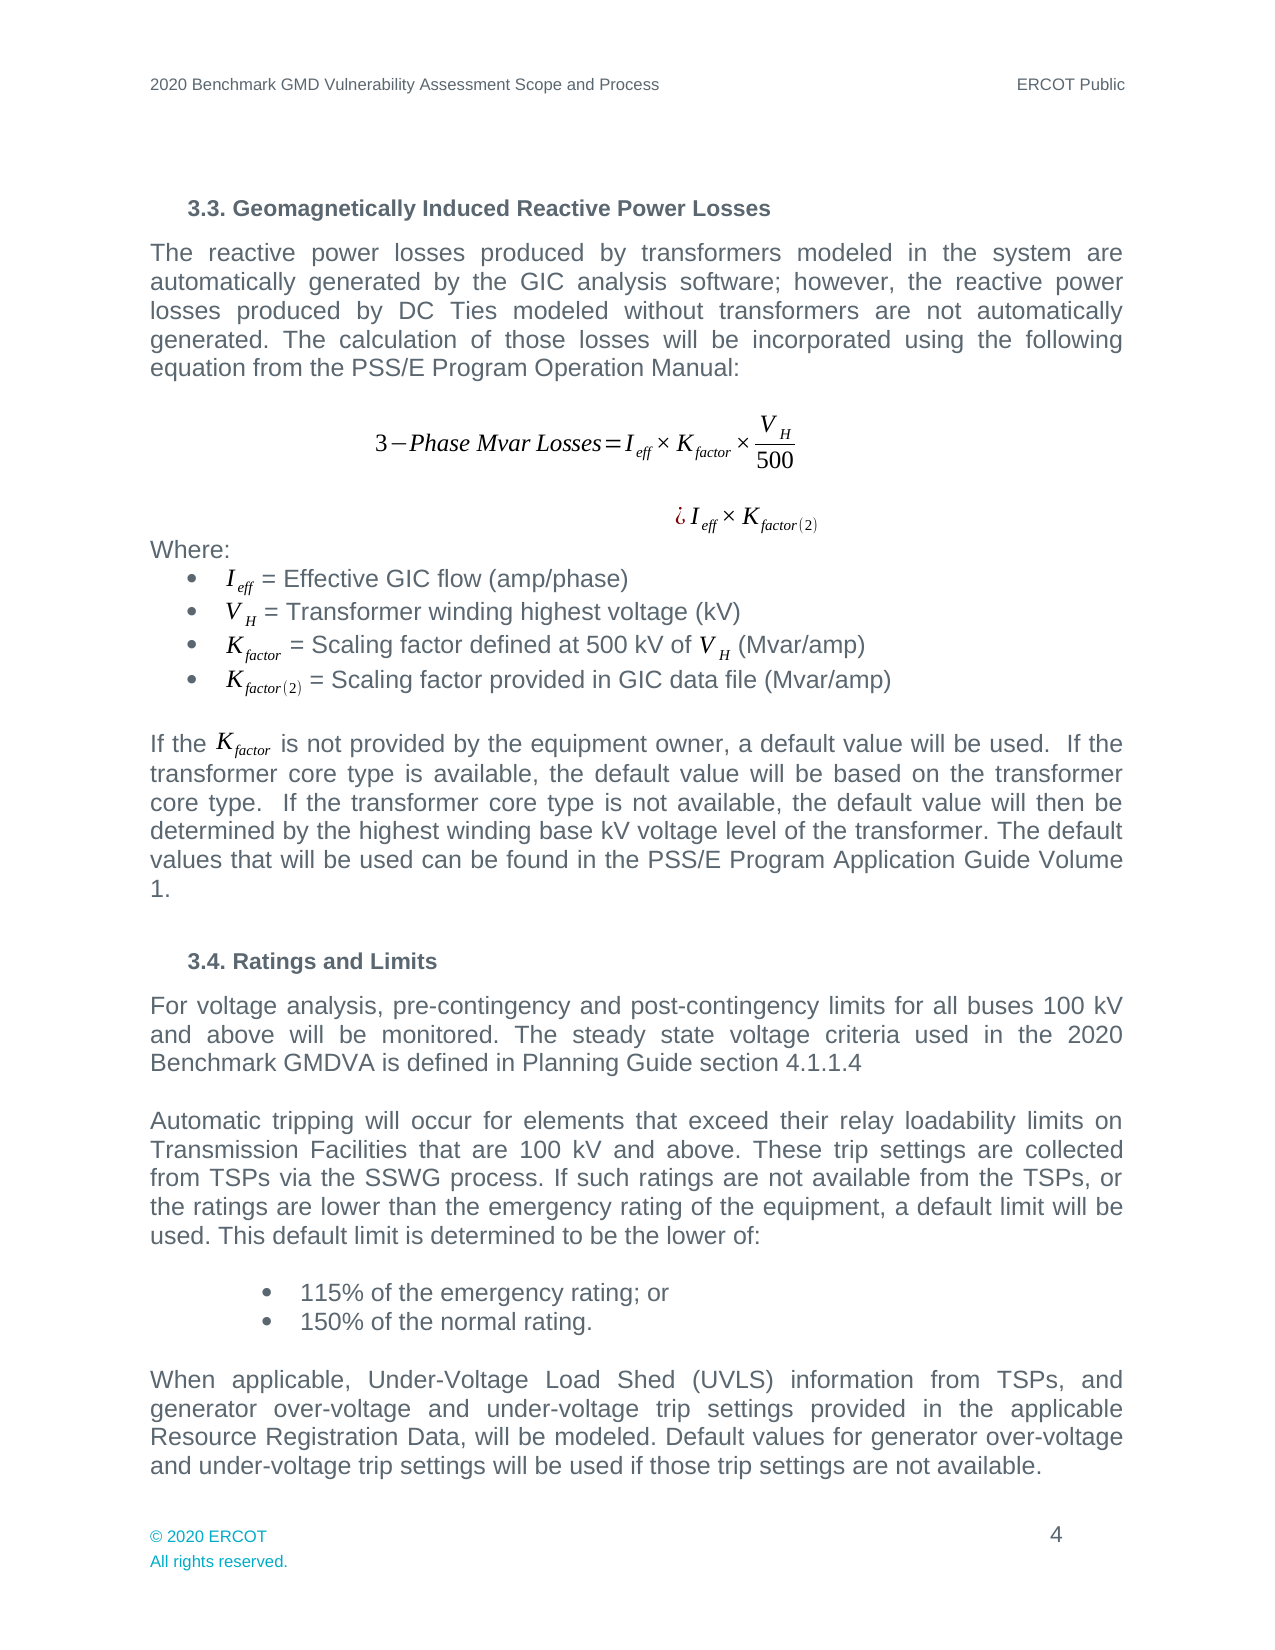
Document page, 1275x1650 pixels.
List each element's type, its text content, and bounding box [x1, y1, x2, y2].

list 115% of the emergency rating; or [262, 1278, 1125, 1307]
list 150% of the normal rating. [262, 1307, 1125, 1336]
text When applicable, Under-Voltage Load Shed (UVLS) information from TSPs, and generator over-voltage and under-voltage trip settings provided in the applicable Resource Registration Data, will be modeled. Default values for generator over-voltage and under-voltage trip settings will be used if those trip settings are not available. [150, 1365, 1125, 1480]
text If the is not provided by the equipment owner, a default value will be used. If the transformer core type is available, the default value will be based on the transformer core type. If the transformer core type is not available, the default value will then be determined by the highest winding base kV voltage level of the transformer. The default values that will be used can be found in the PSS/E Program Application Guide Volume 1. [150, 727, 1125, 902]
text The reactive power losses produced by transformers modeled in the system are automatically generated by the GIC analysis software; however, the reactive power losses produced by DC Ties modeled without transformers are not automatically generated. The calculation of those losses will be incorporated using the following equation from the PSS/E Program Operation Manual: [150, 238, 1125, 382]
list = Transformer winding highest voltage (kV) [187, 597, 1125, 630]
text Where: [150, 535, 1125, 564]
subtitle Ratings and Limits [187, 948, 1125, 974]
subtitle Geomagnetically Induced Reactive Power Losses [187, 195, 1125, 222]
text For voltage analysis, pre-contingency and post-contingency limits for all buses 100 kV and above will be monitored. The steady state voltage criteria used in the 2020 Benchmark GMDVA is defined in Planning Guide section 4.1.1.4 [150, 991, 1125, 1077]
list = Scaling factor defined at 500 kV of (Mvar/amp) [187, 630, 1125, 665]
list = Scaling factor provided in GIC data file (Mvar/amp) [187, 665, 1125, 699]
text Automatic tripping will occur for elements that exceed their relay loadability limits on Transmission Facilities that are 100 kV and above. These trip settings are collected from TSPs via the SSWG process. If such ratings are not available from the TSPs, or the ratings are lower than the emergency rating of the equipment, a default limit will be used. This default limit is determined to be the lower of: [150, 1106, 1125, 1250]
list = Effective GIC flow (amp/phase) [187, 564, 1125, 597]
